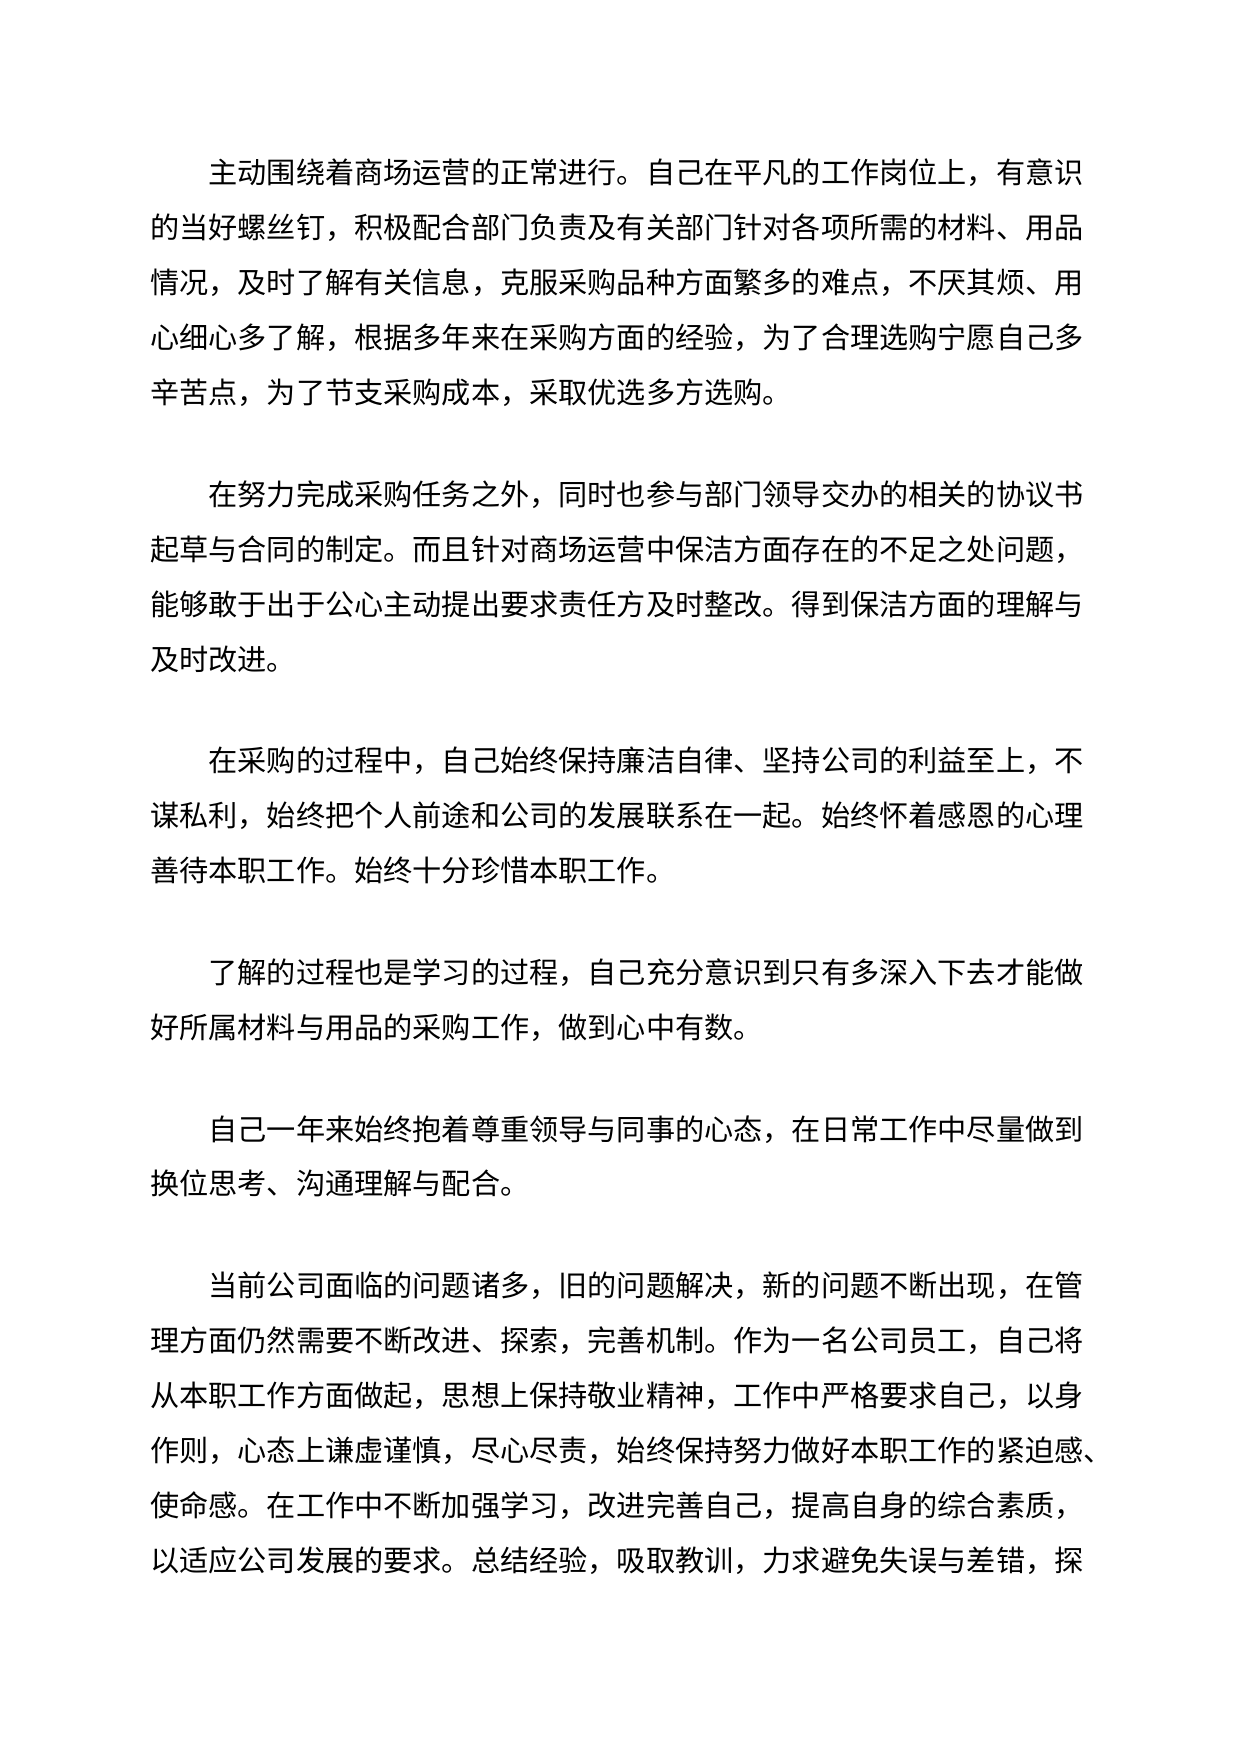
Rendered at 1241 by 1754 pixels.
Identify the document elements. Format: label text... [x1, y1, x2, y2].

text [150, 1263, 1090, 1579]
text 了解的过程也是学习的过程，自己充分意识到只有多深入下去才能做好所属材料与用品的采购工作，做到心中有数。 [150, 949, 1090, 1047]
text 自己一年来始终抱着尊重领导与同事的心态，在日常工作中尽量做到换位思考、沟通理解与配合。 [150, 1106, 1090, 1203]
text 在努力完成采购任务之外，同时也参与部门领导交办的相关的协议书起草与合同的制定。而且针对商场运营中保洁方面存在的不足之处问题，能够敢于出于公心主动提出要求责任方及时整改。得到保洁方面的理解与及时改进。 [150, 471, 1090, 678]
text 主动围绕着商场运营的正常进行。自己在平凡的工作岗位上，有意识的当好螺丝钉，积极配合部门负责及有关部门针对各项所需的材料、用品情况，及时了解有关信息，克服采购品种方面繁多的难点，不厌其烦、用心细心多了解，根据多年来在采购方面的经验，为了合理选购宁愿自己多辛苦点，为了节支采购成本，采取优选多方选购。 [150, 150, 1090, 412]
text 在采购的过程中，自己始终保持廉洁自律、坚持公司的利益至上，不谋私利，始终把个人前途和公司的发展联系在一起。始终怀着感恩的心理善待本职工作。始终十分珍惜本职工作。 [150, 738, 1090, 890]
